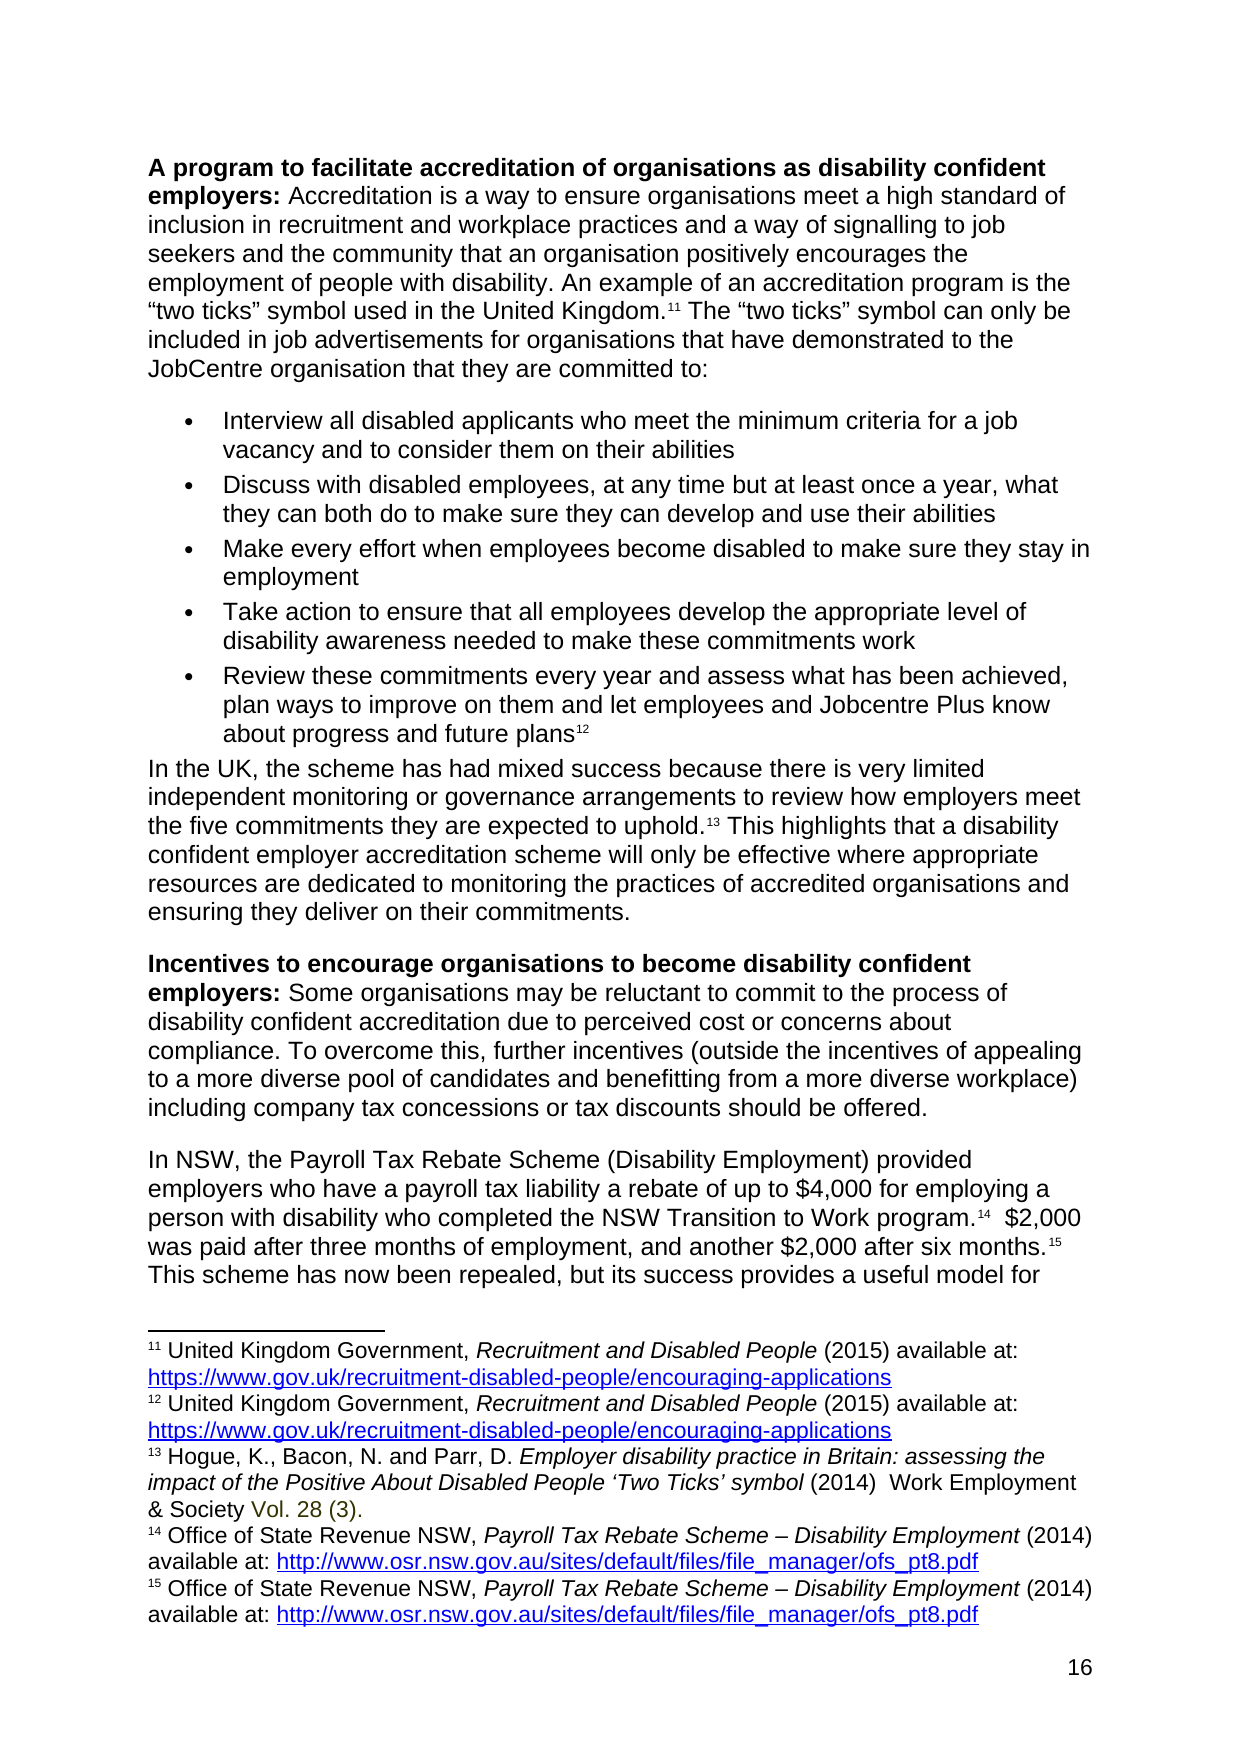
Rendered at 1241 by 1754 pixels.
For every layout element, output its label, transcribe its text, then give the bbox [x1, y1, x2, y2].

list Make every effort when employees become disabled to make sure they stay in employment [185, 533, 1092, 591]
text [148, 1145, 1092, 1289]
text Incentives to encourage organisations to become disability confident employers: Some organisations may be reluctant to commit to the process of disability confident accreditation due to perceived cost or concerns about compliance. To overcome this, further incentives (outside the incentives of appealing to a more diverse pool of candidates and benefitting from a more diverse workplace) including company tax concessions or tax discounts should be offered. [148, 949, 1092, 1122]
list Take action to ensure that all employees develop the appropriate level of disability awareness needed to make these commitments work [185, 597, 1092, 655]
text In the UK, the scheme has had mixed success because there is very limited independent monitoring or governance arrangements to review how employers meet the five commitments they are expected to uphold. This highlights that a disability confident employer accreditation scheme will only be effective where appropriate resources are dedicated to monitoring the practices of accredited organisations and ensuring they deliver on their commitments. [148, 753, 1092, 926]
list Interview all disabled applicants who meet the minimum criteria for a job vacancy and to consider them on their abilities [185, 406, 1092, 463]
list Review these commitments every year and assess what has been achieved, plan ways to improve on them and let employees and Jobcentre Plus know about progress and future plans [185, 661, 1092, 747]
text A program to facilitate accreditation of organisations as disability confident employers: Accreditation is a way to ensure organisations meet a high standard of inclusion in recruitment and workplace practices and a way of signalling to job seekers and the community that an organisation positively encourages the employment of people with disability. An example of an accreditation program is the “two ticks” symbol used in the United Kingdom. The “two ticks” symbol can only be included in job advertisements for organisations that have demonstrated to the JobCentre organisation that they are committed to: [148, 153, 1092, 383]
list Discuss with disabled employees, at any time but at least once a year, what they can both do to make sure they can develop and use their abilities [185, 470, 1092, 527]
